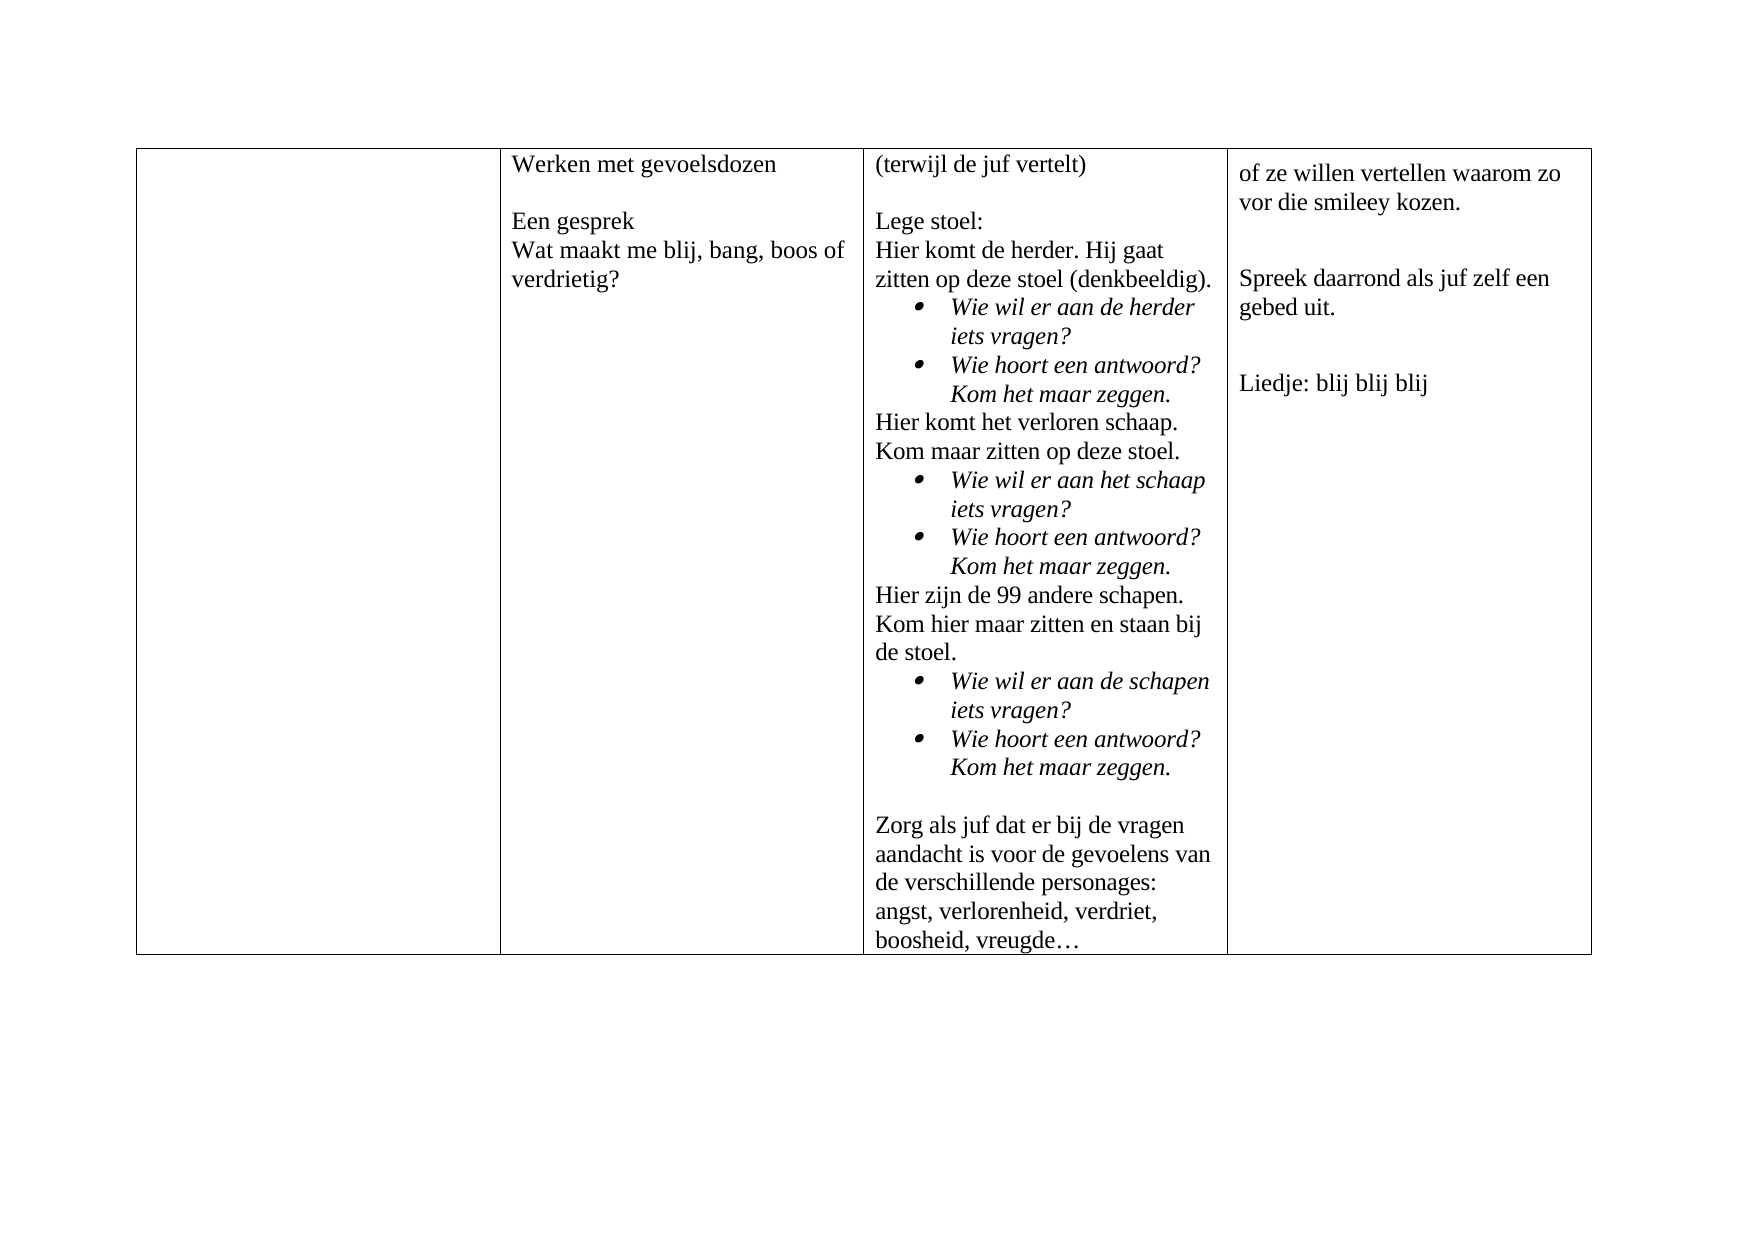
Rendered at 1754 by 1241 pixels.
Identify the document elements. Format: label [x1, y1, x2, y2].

table_cell [501, 149, 863, 954]
table_cell [137, 149, 500, 954]
table_cell [1228, 149, 1591, 954]
table_cell [864, 149, 1227, 954]
